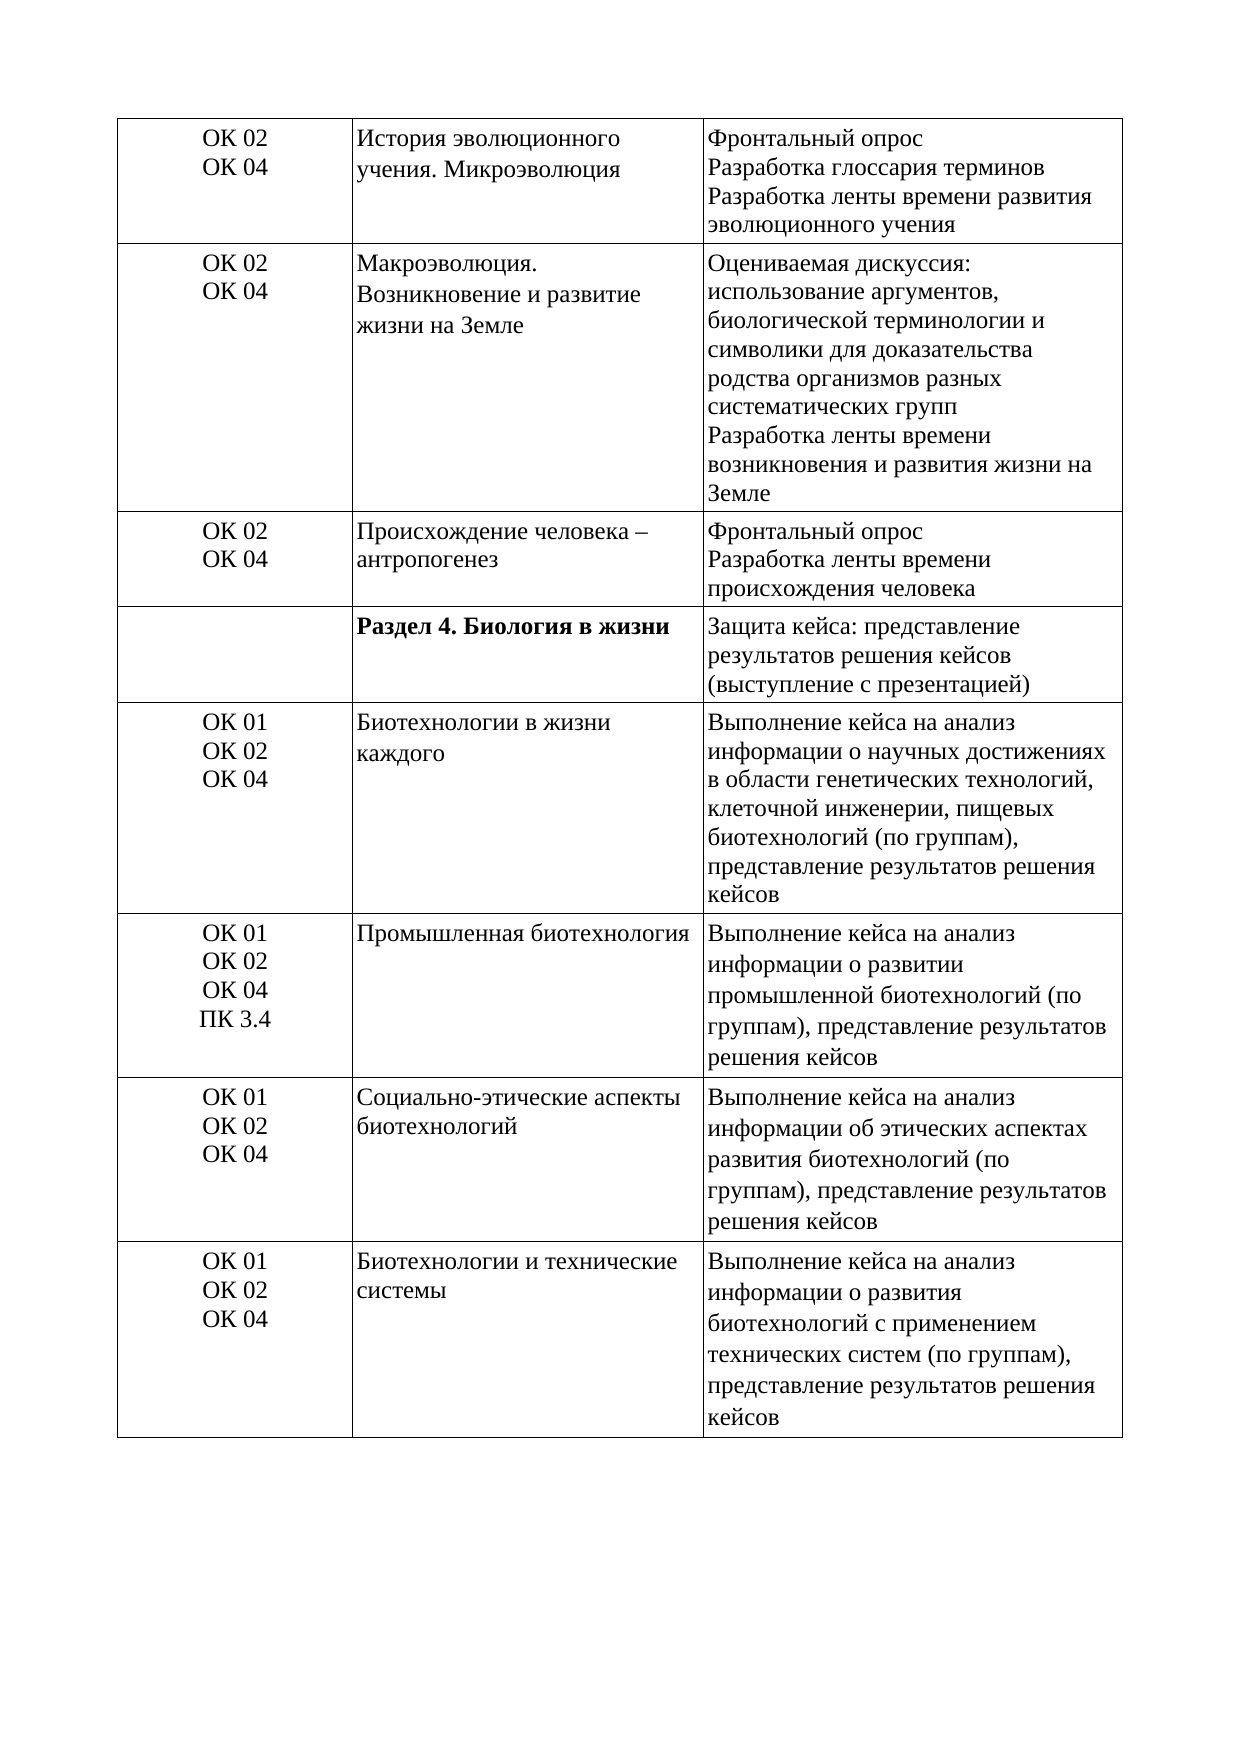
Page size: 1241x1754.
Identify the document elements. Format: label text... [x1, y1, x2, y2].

table_cell Промышленная биотехнология [353, 914, 703, 1077]
table_cell Раздел 4. Биология в жизни [353, 607, 703, 702]
table_cell Выполнение кейса на анализ информации о научных достижениях в области генетических технологий, клеточной инженерии, пищевых биотехнологий (по группам), представление результатов решения кейсов [704, 703, 1122, 912]
table_cell ОК 01 ОК 02 ОК 04 [118, 1078, 352, 1241]
table_cell Происхождение человека – антропогенез [353, 512, 703, 606]
table_cell Защита кейса: представление результатов решения кейсов (выступление с презентацией) [704, 607, 1122, 702]
table_cell ОК 02 ОК 04 [118, 119, 352, 242]
table_cell Фронтальный опрос Разработка глоссария терминов Разработка ленты времени развития эволюционного учения [704, 119, 1122, 242]
table_cell Биотехнологии и технические системы [353, 1242, 703, 1437]
table_cell Оцениваемая дискуссия: использование аргументов, биологической терминологии и символики для доказательства родства организмов разных систематических групп Разработка ленты времени возникновения и развития жизни на Земле [704, 244, 1122, 511]
table_cell ОК 01 ОК 02 ОК 04 [118, 703, 352, 912]
table_cell ОК 02 ОК 04 [118, 512, 352, 606]
table_cell Выполнение кейса на анализ информации о развития биотехнологий с применением технических систем (по группам), представление результатов решения кейсов [704, 1242, 1122, 1437]
table_cell Фронтальный опрос Разработка ленты времени происхождения человека [704, 512, 1122, 606]
table_cell Выполнение кейса на анализ информации об этических аспектах развития биотехнологий (по группам), представление результатов решения кейсов [704, 1078, 1122, 1241]
table_cell Социально-этические аспекты биотехнологий [353, 1078, 703, 1241]
table_cell ОК 01 ОК 02 ОК 04 [118, 1242, 352, 1437]
table_cell ОК 02 ОК 04 [118, 244, 352, 511]
table_cell История эволюционного учения. Микроэволюция [353, 119, 703, 242]
table_cell Выполнение кейса на анализ информации о развитии промышленной биотехнологий (по группам), представление результатов решения кейсов [704, 914, 1122, 1077]
table_cell [118, 607, 352, 702]
table_cell Макроэволюция. Возникновение и развитие жизни на Земле [353, 244, 703, 511]
table_cell Биотехнологии в жизни каждого [353, 703, 703, 912]
table_cell ОК 01 ОК 02 ОК 04 ПК 3.4 [118, 914, 352, 1077]
